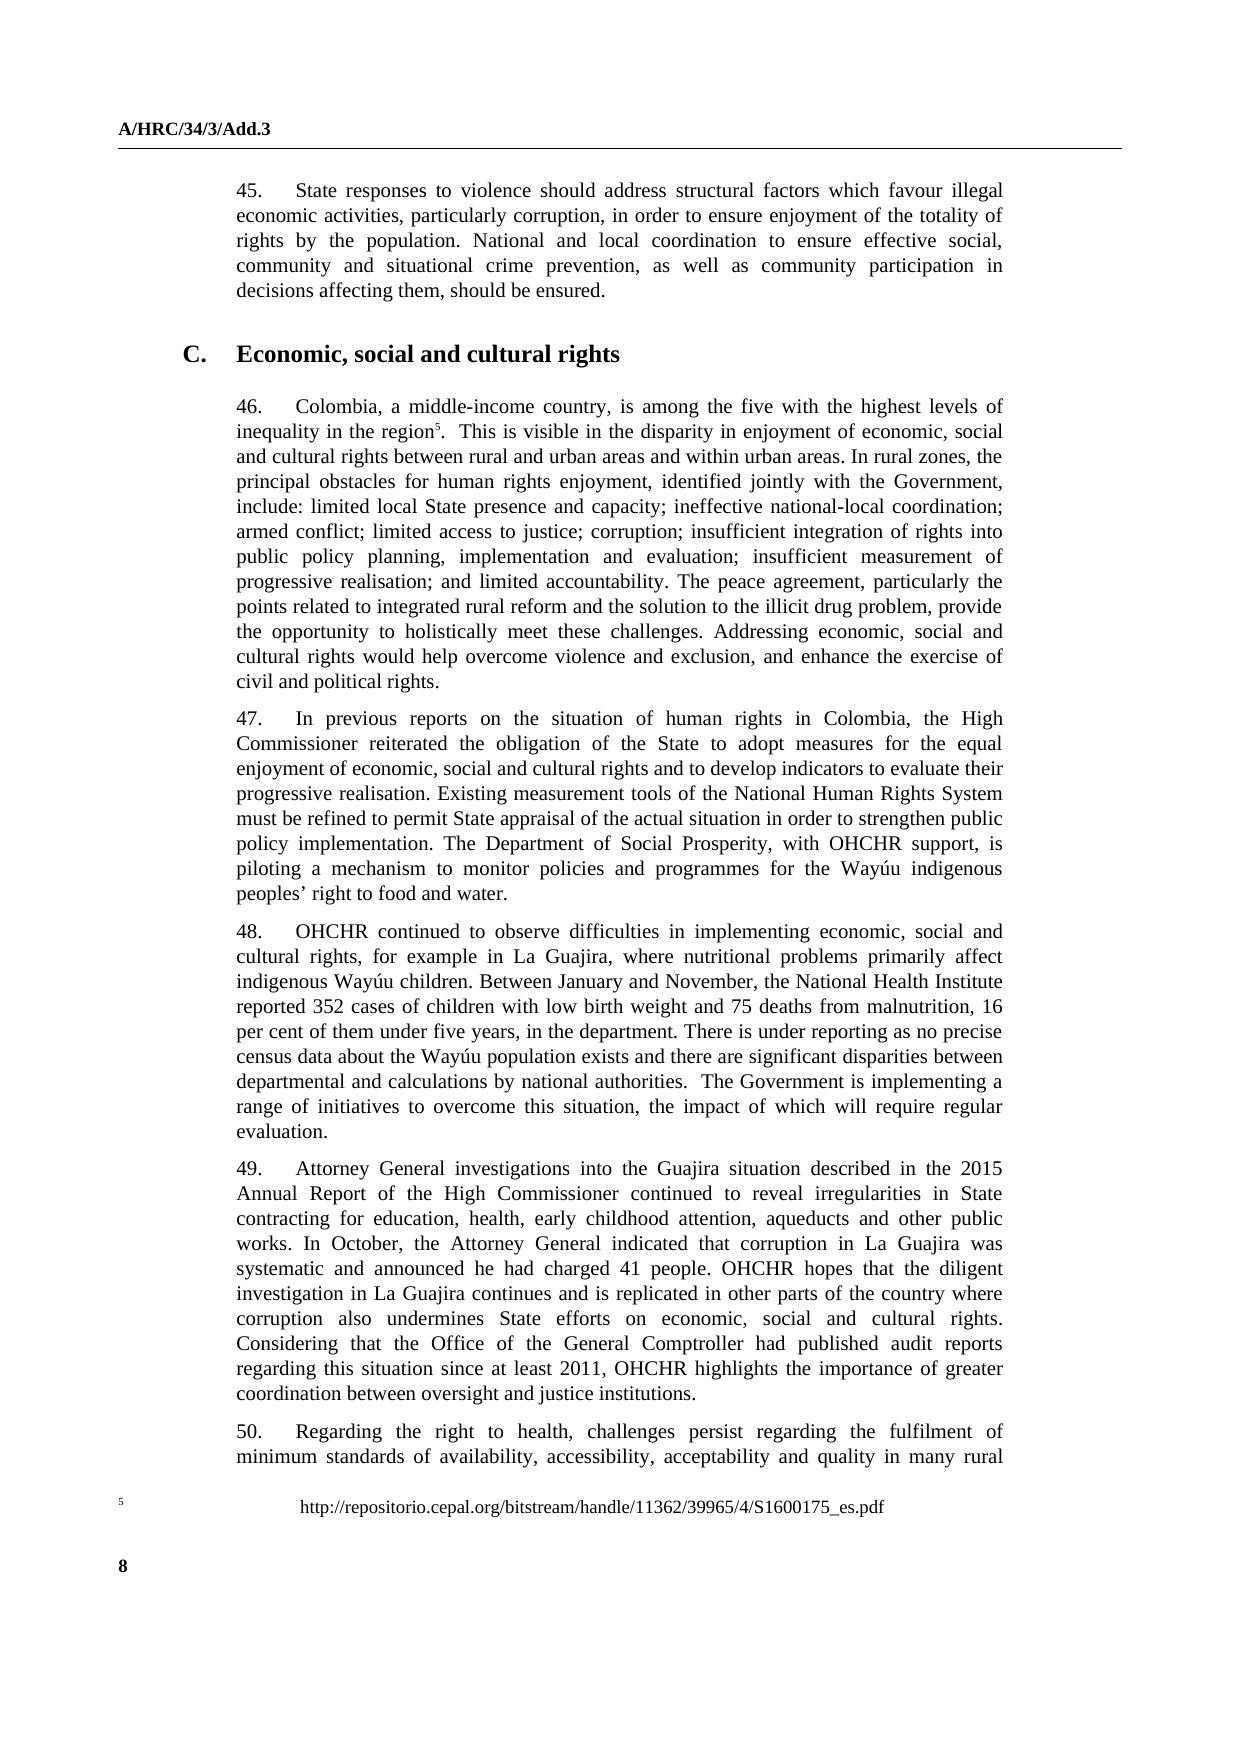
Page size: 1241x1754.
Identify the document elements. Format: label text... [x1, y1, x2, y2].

text 49. Attorney General investigations into the Guajira situation described in the 2015 Annual Report of the High Commissioner continued to reveal irregularities in State contracting for education, health, early childhood attention, aqueducts and other public works. In October, the Attorney General indicated that corruption in La Guajira was systematic and announced he had charged 41 people. OHCHR hopes that the diligent investigation in La Guajira continues and is replicated in other parts of the country where corruption also undermines State efforts on economic, social and cultural rights. Considering that the Office of the General Comptroller had published audit reports regarding this situation since at least 2011, OHCHR highlights the importance of greater coordination between oversight and justice institutions. [236, 1155, 1004, 1405]
text C. Economic, social and cultural rights [118, 340, 1004, 368]
text 48. OHCHR continued to observe difficulties in implementing economic, social and cultural rights, for example in La Guajira, where nutritional problems primarily affect indigenous Wayúu children. Between January and November, the National Health Institute reported 352 cases of children with low birth weight and 75 deaths from malnutrition, 16 per cent of them under five years, in the department. There is under reporting as no precise census data about the Wayúu population exists and there are significant disparities between departmental and calculations by national authorities. The Government is implementing a range of initiatives to overcome this situation, the impact of which will require regular evaluation. [236, 918, 1004, 1143]
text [236, 1418, 1004, 1468]
text 45. State responses to violence should address structural factors which favour illegal economic activities, particularly corruption, in order to ensure enjoyment of the totality of rights by the population. National and local coordination to ensure effective social, community and situational crime prevention, as well as community participation in decisions affecting them, should be ensured. [236, 177, 1004, 302]
text 46. Colombia, a middle-income country, is among the five with the highest levels of inequality in the region. This is visible in the disparity in enjoyment of economic, social and cultural rights between rural and urban areas and within urban areas. In rural zones, the principal obstacles for human rights enjoyment, identified jointly with the Government, include: limited local State presence and capacity; ineffective national-local coordination; armed conflict; limited access to justice; corruption; insufficient integration of rights into public policy planning, implementation and evaluation; insufficient measurement of progressive realisation; and limited accountability. The peace agreement, particularly the points related to integrated rural reform and the solution to the illicit drug problem, provide the opportunity to holistically meet these challenges. Addressing economic, social and cultural rights would help overcome violence and exclusion, and enhance the exercise of civil and political rights. [236, 393, 1004, 693]
text 47. In previous reports on the situation of human rights in Colombia, the High Commissioner reiterated the obligation of the State to adopt measures for the equal enjoyment of economic, social and cultural rights and to develop indicators to evaluate their progressive realisation. Existing measurement tools of the National Human Rights System must be refined to permit State appraisal of the actual situation in order to strengthen public policy implementation. The Department of Social Prosperity, with OHCHR support, is piloting a mechanism to monitor policies and programmes for the Wayúu indigenous peoples’ right to food and water. [236, 705, 1004, 905]
